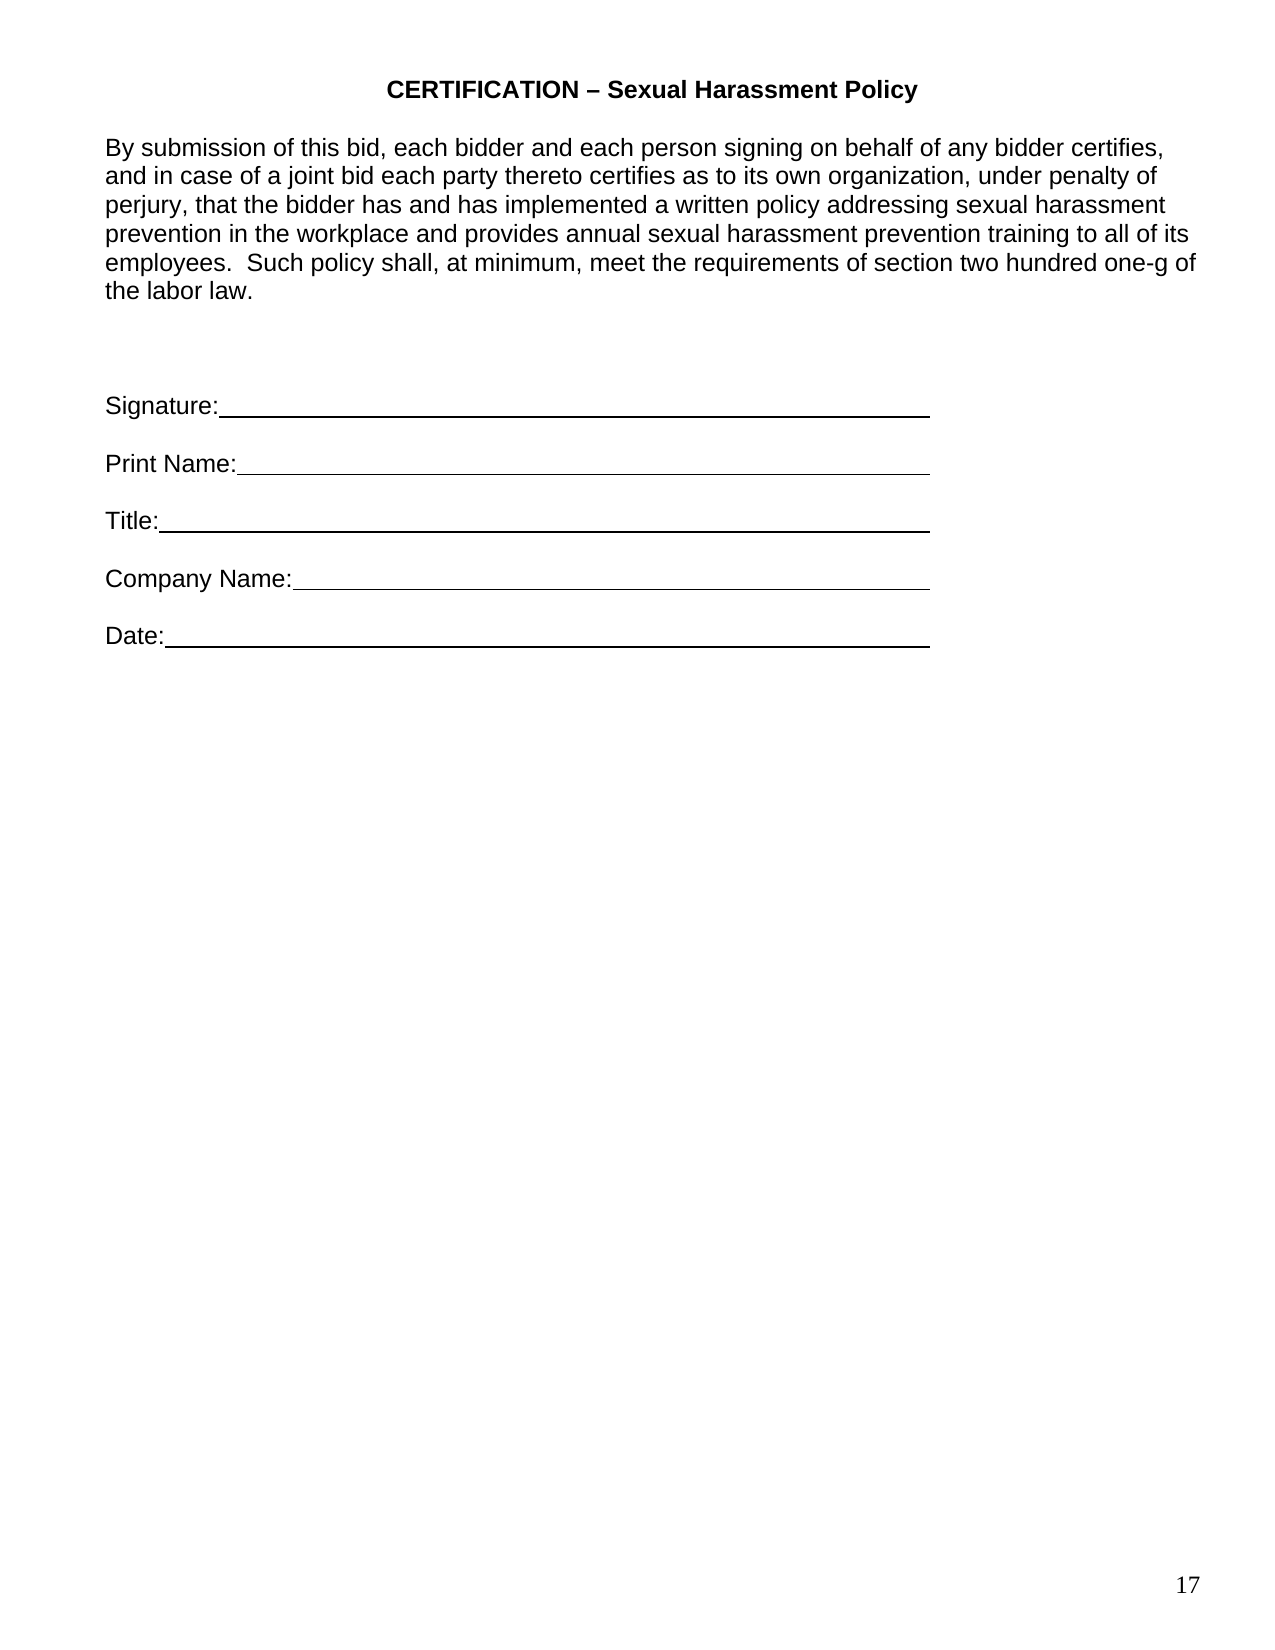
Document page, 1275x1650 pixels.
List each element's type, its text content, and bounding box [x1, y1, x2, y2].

text Company Name: [105, 564, 1200, 592]
text Signature: [105, 391, 1200, 420]
text Print Name: [105, 449, 1200, 477]
text Date: [105, 621, 1200, 650]
text Title: [105, 506, 1200, 535]
text By submission of this bid, each bidder and each person signing on behalf of any bidder certifies, and in case of a joint bid each party thereto certifies as to its own organization, under penalty of perjury, that the bidder has and has implemented a written policy addressing sexual harassment prevention in the workplace and provides annual sexual harassment prevention training to all of its employees. Such policy shall, at minimum, meet the requirements of section two hundred one-g of the labor law. [105, 132, 1200, 305]
text CERTIFICATION – Sexual Harassment Policy [105, 75, 1200, 104]
